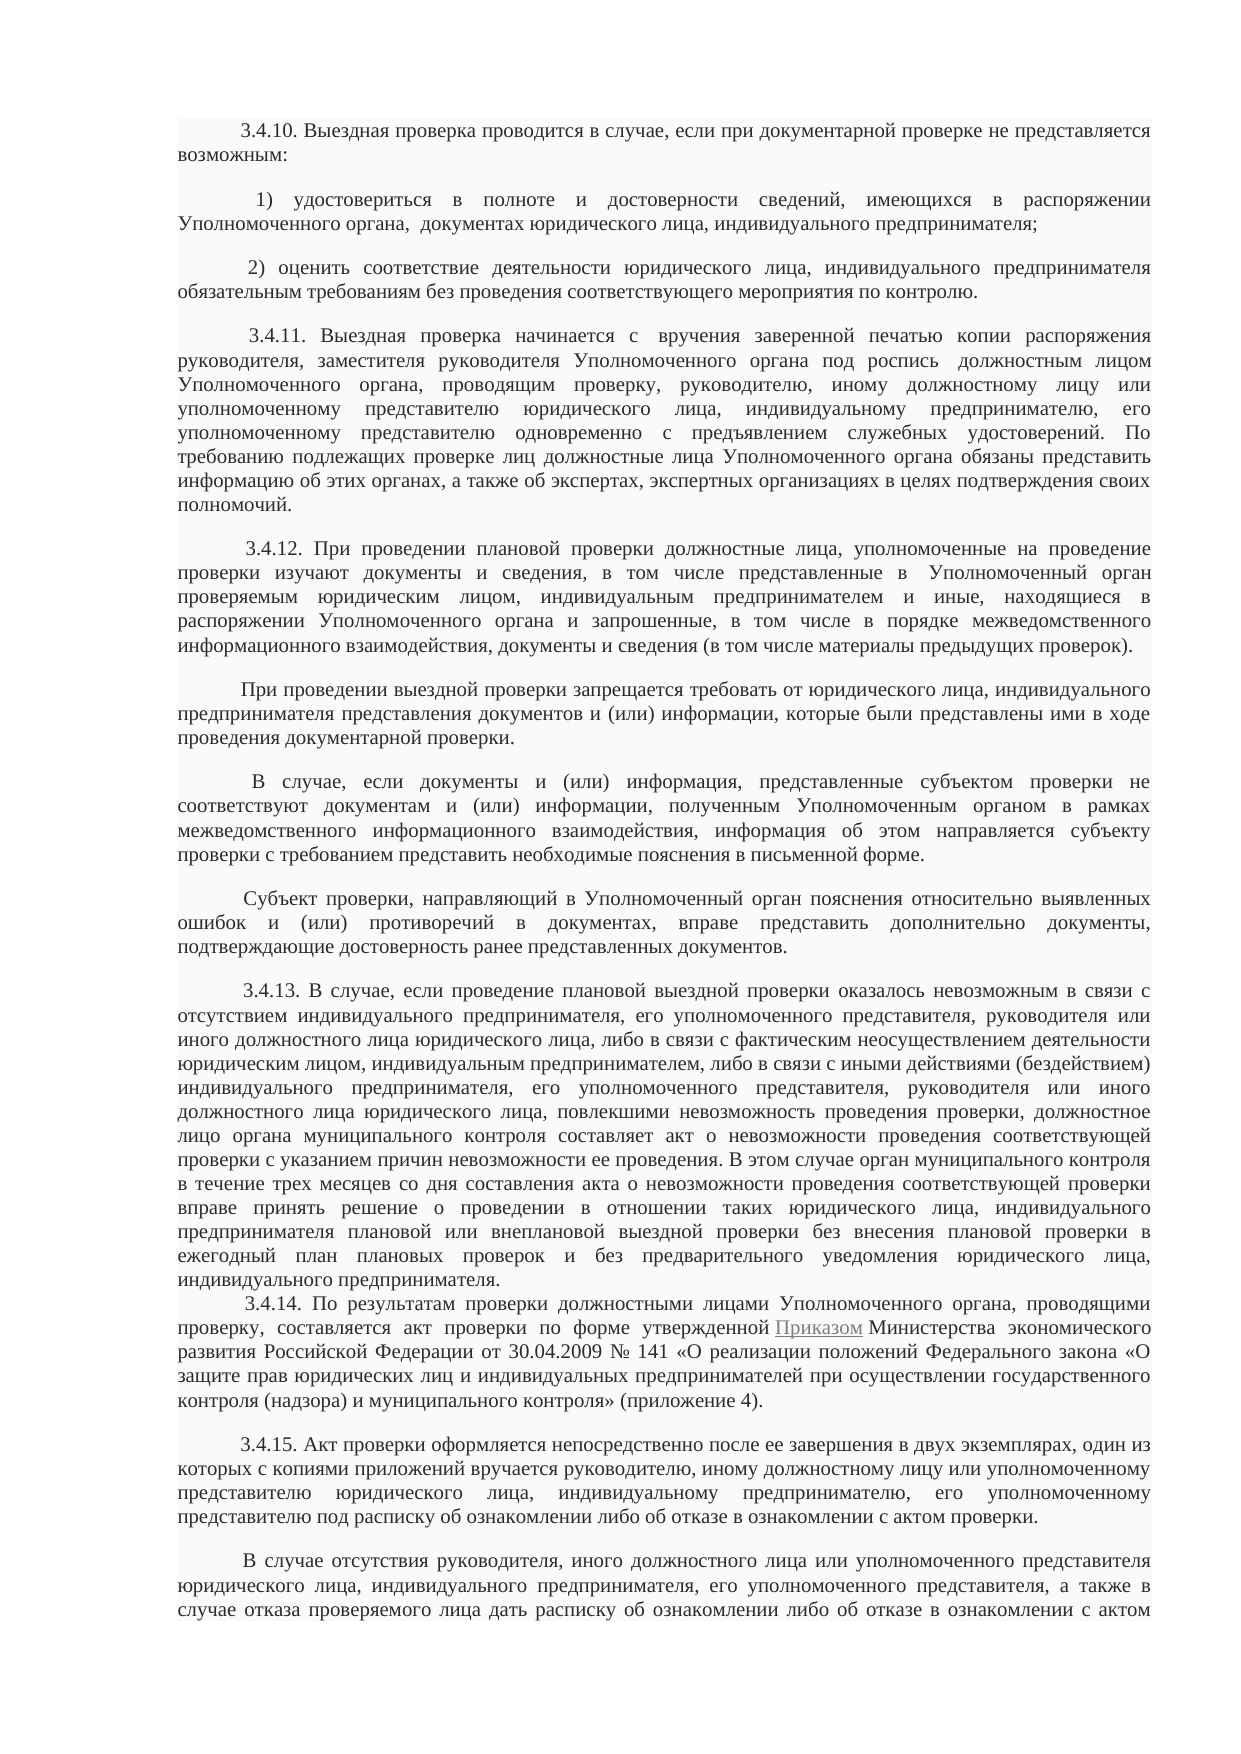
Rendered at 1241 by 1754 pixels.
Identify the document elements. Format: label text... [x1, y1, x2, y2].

text 3.4.15. Акт проверки оформляется непосредственно после ее завершения в двух экземплярах, один из которых с копиями приложений вручается руководителю, иному должностному лицу или уполномоченному представителю юридического лица, индивидуальному предпринимателю, его уполномоченному представителю под расписку об ознакомлении либо об отказе в ознакомлении с актом проверки. [177, 1432, 1152, 1528]
text 3.4.10. Выездная проверка проводится в случае, если при документарной проверке не представляется возможным: [177, 118, 1152, 166]
text 3.4.12. При проведении плановой проверки должностные лица, уполномоченные на проведение проверки изучают документы и сведения, в том числе представленные в Уполномоченный орган проверяемым юридическим лицом, индивидуальным предпринимателем и иные, находящиеся в распоряжении Уполномоченного органа и запрошенные, в том числе в порядке межведомственного информационного взаимодействия, документы и сведения (в том числе материалы предыдущих проверок). [177, 536, 1152, 657]
text 2) оценить соответствие деятельности юридического лица, индивидуального предпринимателя обязательным требованиям без проведения соответствующего мероприятия по контролю. [177, 255, 1152, 303]
text 3.4.11. Выездная проверка начинается c вручения заверенной печатью копии распоряжения руководителя, заместителя руководителя Уполномоченного органа под роспись должностным лицом Уполномоченного органа, проводящим проверку, руководителю, иному должностному лицу или уполномоченному представителю юридического лица, индивидуальному предпринимателю, его уполномоченному представителю одновременно с предъявлением служебных удостоверений. По требованию подлежащих проверке лиц должностные лица Уполномоченного органа обязаны представить информацию об этих органах, а также об экспертах, экспертных организациях в целях подтверждения своих полномочий. [177, 323, 1152, 516]
text Субъект проверки, направляющий в Уполномоченный орган пояснения относительно выявленных ошибок и (или) противоречий в документах, вправе представить дополнительно документы, подтверждающие достоверность ранее представленных документов. [177, 886, 1152, 958]
text В случае, если документы и (или) информация, представленные субъектом проверки не соответствуют документам и (или) информации, полученным Уполномоченным органом в рамках межведомственного информационного взаимодействия, информация об этом направляется субъекту проверки с требованием представить необходимые пояснения в письменной форме. [177, 769, 1152, 866]
text 3.4.13. В случае, если проведение плановой выездной проверки оказалось невозможным в связи с отсутствием индивидуального предпринимателя, его уполномоченного представителя, руководителя или иного должностного лица юридического лица, либо в связи с фактическим неосуществлением деятельности юридическим лицом, индивидуальным предпринимателем, либо в связи с иными действиями (бездействием) индивидуального предпринимателя, его уполномоченного представителя, руководителя или иного должностного лица юридического лица, повлекшими невозможность проведения проверки, должностное лицо органа муниципального контроля составляет акт о невозможности проведения соответствующей проверки с указанием причин невозможности ее проведения. В этом случае орган муниципального контроля в течение трех месяцев со дня составления акта о невозможности проведения соответствующей проверки вправе принять решение о проведении в отношении таких юридического лица, индивидуального предпринимателя плановой или внеплановой выездной проверки без внесения плановой проверки в ежегодный план плановых проверок и без предварительного уведомления юридического лица, индивидуального предпринимателя. [177, 978, 1152, 1291]
text При проведении выездной проверки запрещается требовать от юридического лица, индивидуального предпринимателя представления документов и (или) информации, которые были представлены ими в ходе проведения документарной проверки. [177, 677, 1152, 749]
text 3.4.14. По результатам проверки должностными лицами Уполномоченного органа, проводящими проверку, составляется акт проверки по форме утвержденной Приказом Министерства экономического развития Российской Федерации от 30.04.2009 № 141 «О реализации положений Федерального закона «О защите прав юридических лиц и индивидуальных предпринимателей при осуществлении государственного контроля (надзора) и муниципального контроля» (приложение 4). [177, 1291, 1152, 1412]
text 1) удостовериться в полноте и достоверности сведений, имеющихся в распоряжении Уполномоченного органа, документах юридического лица, индивидуального предпринимателя; [177, 187, 1152, 235]
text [177, 1548, 1152, 1621]
